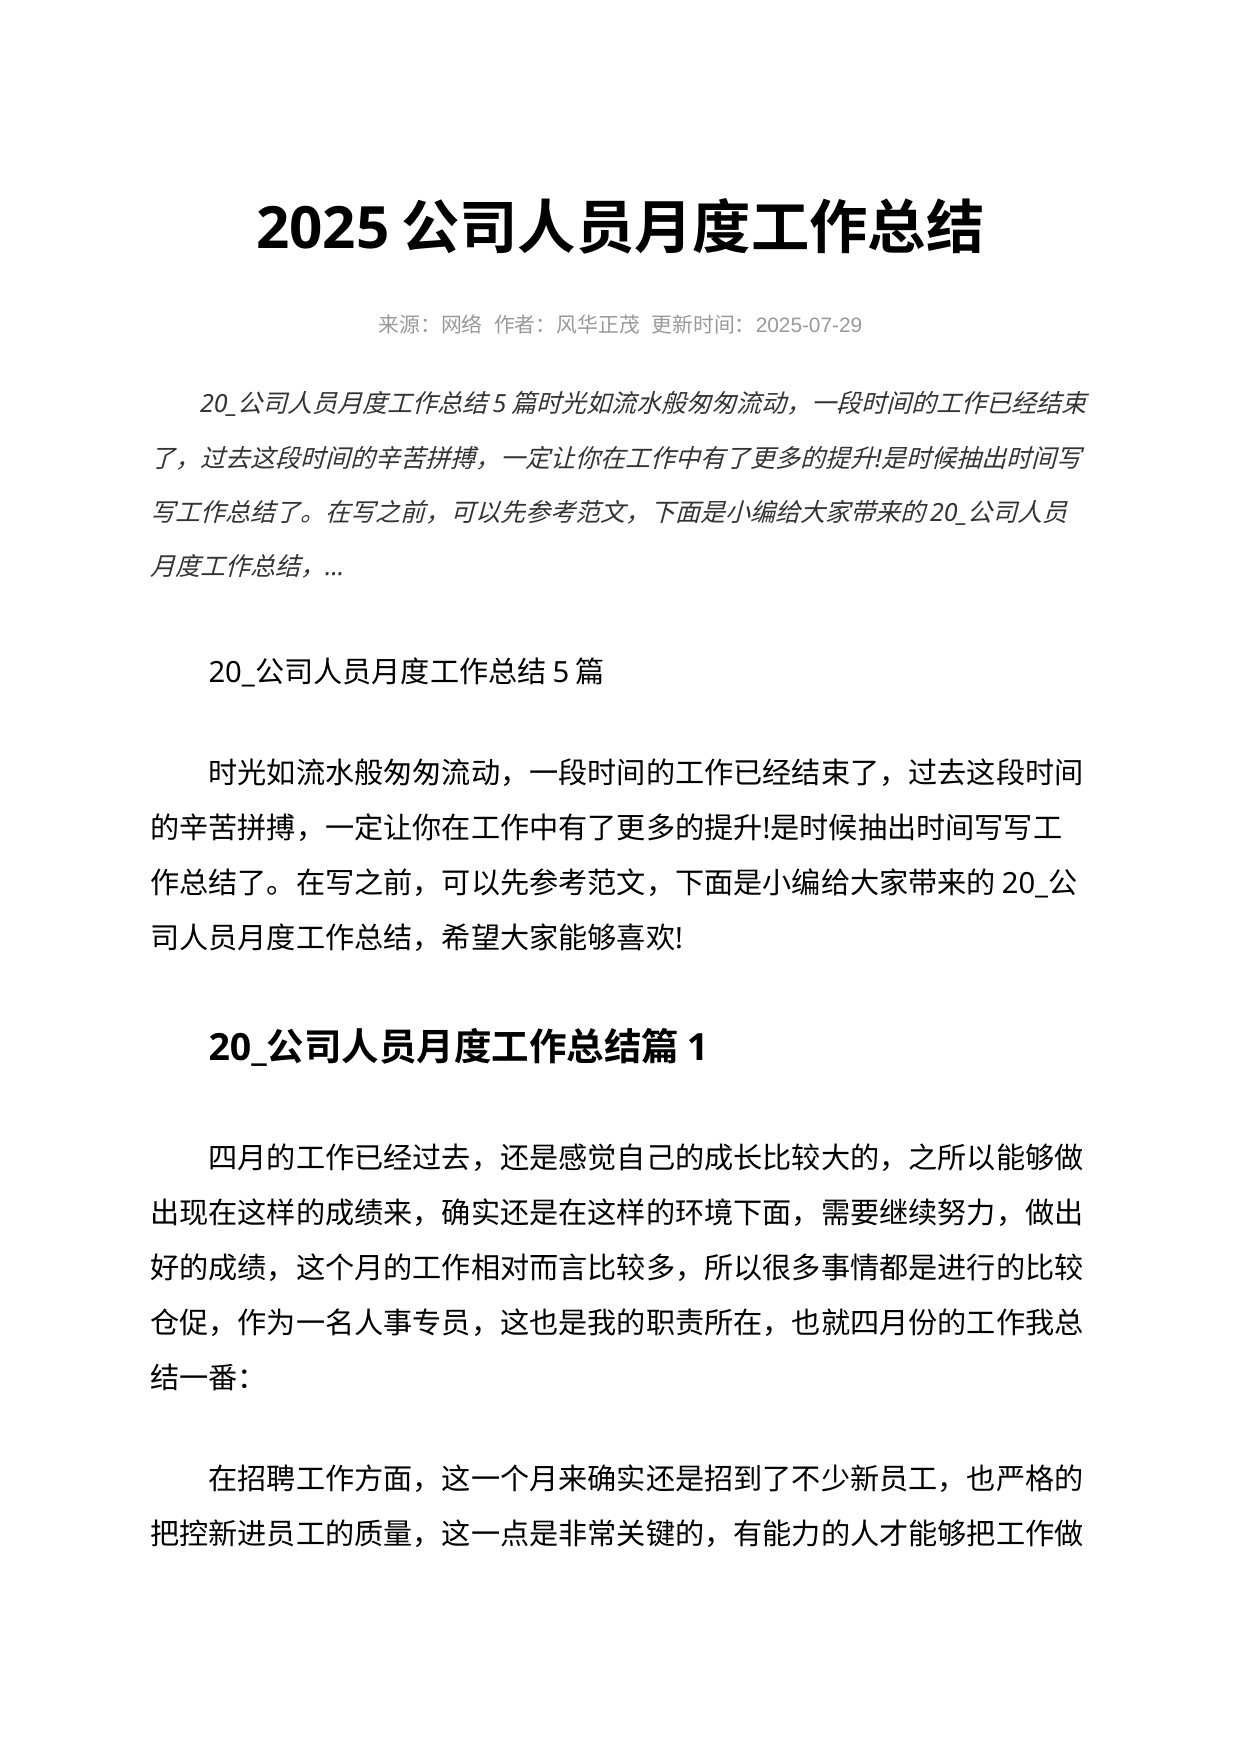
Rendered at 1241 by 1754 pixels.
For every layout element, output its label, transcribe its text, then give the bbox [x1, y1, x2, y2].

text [150, 1456, 1090, 1553]
text 20_公司人员月度工作总结5篇时光如流水般匆匆流动，一段时间的工作已经结束了，过去这段时间的辛苦拼搏，一定让你在工作中有了更多的提升!是时候抽出时间写写工作总结了。在写之前，可以先参考范文，下面是小编给大家带来的20_公司人员月度工作总结，... [150, 384, 1090, 583]
text 20_公司人员月度工作总结篇1 [150, 1017, 1090, 1071]
text 20_公司人员月度工作总结5篇 [150, 648, 1090, 691]
text 时光如流水般匆匆流动，一段时间的工作已经结束了，过去这段时间的辛苦拼搏，一定让你在工作中有了更多的提升!是时候抽出时间写写工作总结了。在写之前，可以先参考范文，下面是小编给大家带来的20_公司人员月度工作总结，希望大家能够喜欢! [150, 750, 1090, 957]
text 来源：网络 作者：风华正茂 更新时间：2025-07-29 [150, 313, 1090, 337]
text 四月的工作已经过去，还是感觉自己的成长比较大的，之所以能够做出现在这样的成绩来，确实还是在这样的环境下面，需要继续努力，做出好的成绩，这个月的工作相对而言比较多，所以很多事情都是进行的比较仓促，作为一名人事专员，这也是我的职责所在，也就四月份的工作我总结一番： [150, 1134, 1090, 1396]
subtitle 2025公司人员月度工作总结 [150, 181, 1090, 266]
